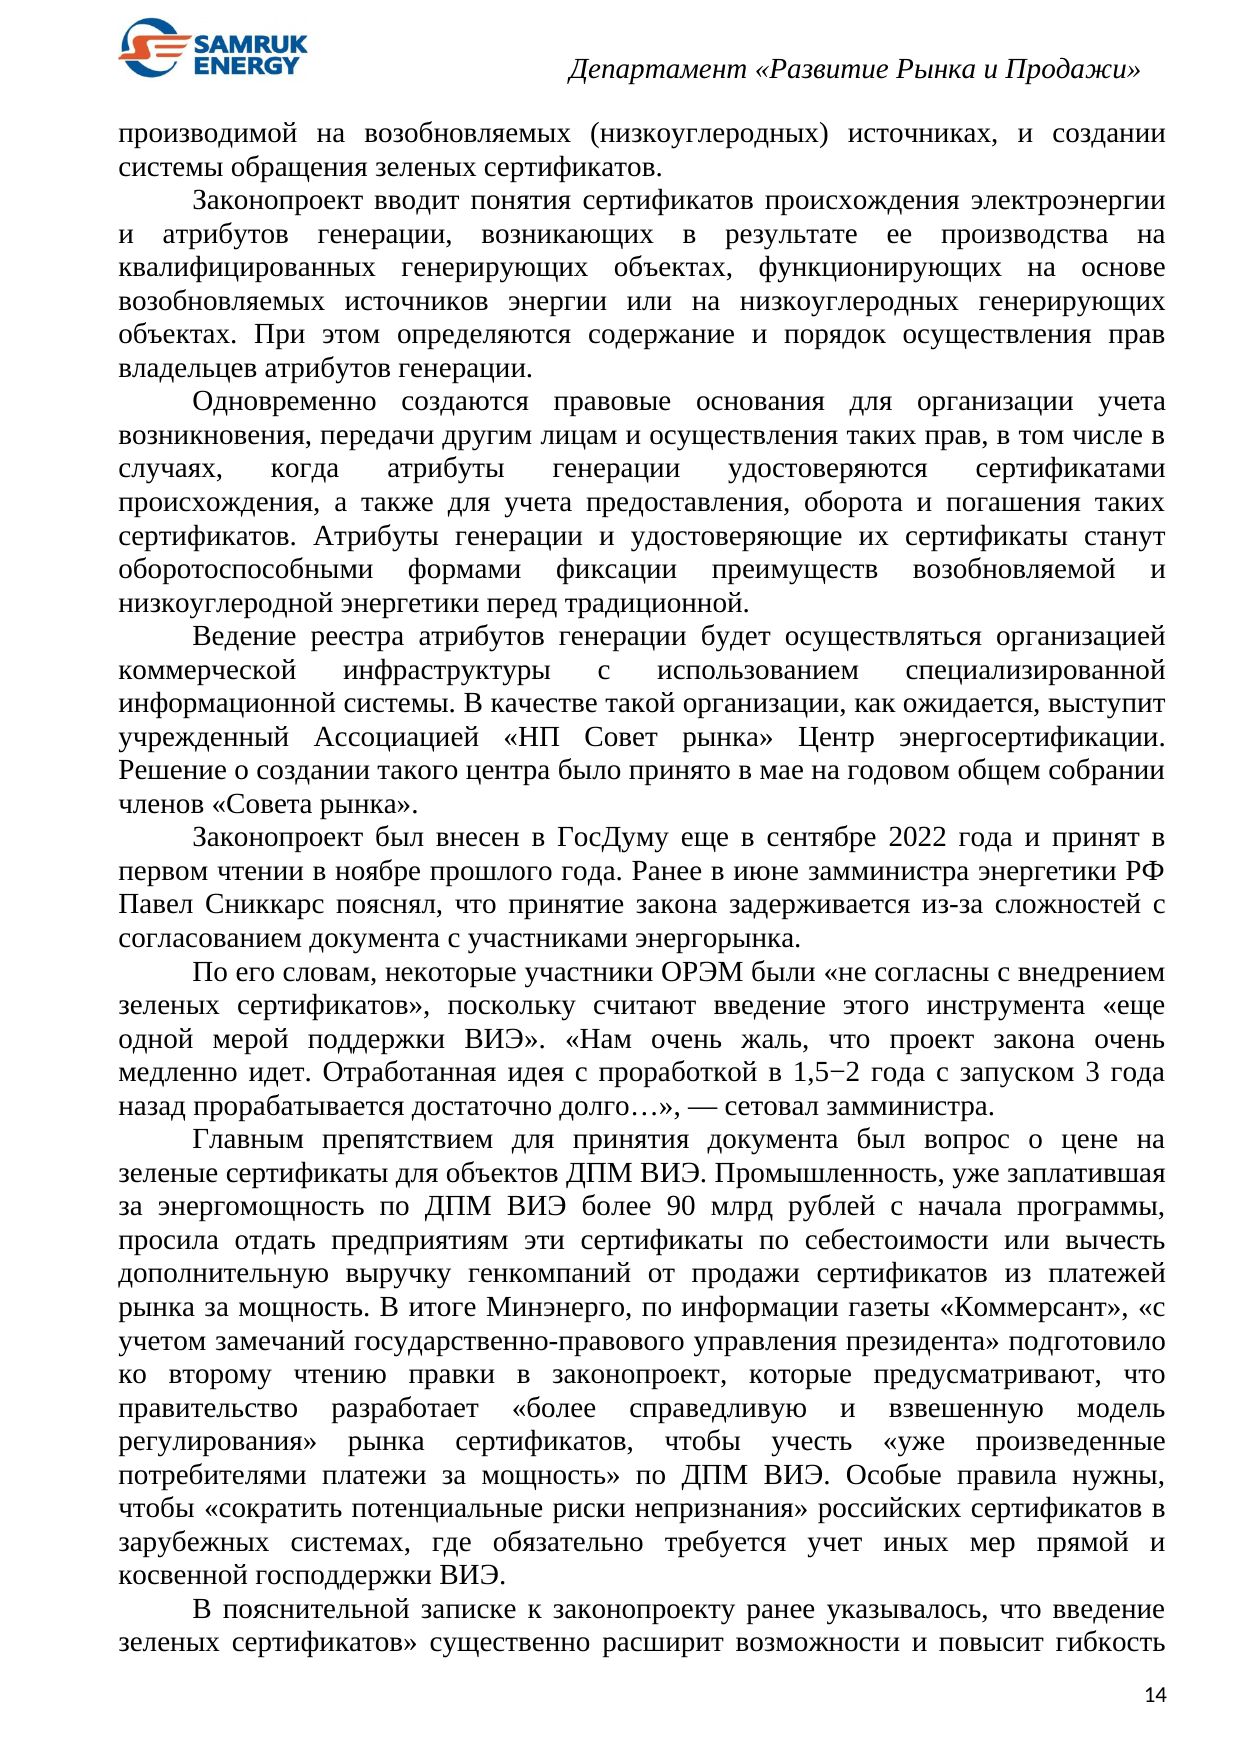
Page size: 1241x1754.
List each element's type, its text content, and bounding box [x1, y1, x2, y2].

text По его словам, некоторые участники ОРЭМ были «не согласны с внедрением зеленых сертификатов», поскольку считают введение этого инструмента «еще одной мерой поддержки ВИЭ». «Нам очень жаль, что проект закона очень медленно идет. Отработанная идея с проработкой в 1,5−2 года с запуском 3 года назад прорабатывается достаточно долго…», — сетовал замминистра. [118, 954, 1167, 1121]
text Законопроект вводит понятия сертификатов происхождения электроэнергии и атрибутов генерации, возникающих в результате ее производства на квалифицированных генерирующих объектах, функционирующих на основе возобновляемых источников энергии или на низкоуглеродных генерирующих объектах. При этом определяются содержание и порядок осуществления прав владельцев атрибутов генерации. [118, 182, 1167, 383]
text Одновременно создаются правовые основания для организации учета возникновения, передачи другим лицам и осуществления таких прав, в том числе в случаях, когда атрибуты генерации удостоверяются сертификатами происхождения, а также для учета предоставления, оборота и погашения таких сертификатов. Атрибуты генерации и удостоверяющие их сертификаты станут оборотоспособными формами фиксации преимуществ возобновляемой и низкоуглеродной энергетики перед традиционной. [118, 383, 1167, 618]
text Главным препятствием для принятия документа был вопрос о цене на зеленые сертификаты для объектов ДПМ ВИЭ. Промышленность, уже заплатившая за энергомощность по ДПМ ВИЭ более 90 млрд рублей с начала программы, просила отдать предприятиям эти сертификаты по себестоимости или вычесть дополнительную выручку генкомпаний от продажи сертификатов из платежей рынка за мощность. В итоге Минэнерго, по информации газеты «Коммерсант», «с учетом замечаний государственно-правового управления президента» подготовило ко второму чтению правки в законопроект, которые предусматривают, что правительство разработает «более справедливую и взвешенную модель регулирования» рынка сертификатов, чтобы учесть «уже произведенные потребителями платежи за мощность» по ДПМ ВИЭ. Особые правила нужны, чтобы «сократить потенциальные риски непризнания» российских сертификатов в зарубежных системах, где обязательно требуется учет иных мер прямой и косвенной господдержки ВИЭ. [118, 1121, 1167, 1591]
text Ведение реестра атрибутов генерации будет осуществляться организацией коммерческой инфраструктуры с использованием специализированной информационной системы. В качестве такой организации, как ожидается, выступит учрежденный Ассоциацией «НП Совет рынка» Центр энергосертификации. Решение о создании такого центра было принято в мае на годовом общем собрании членов «Совета рынка». [118, 618, 1167, 819]
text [118, 1591, 1167, 1658]
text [118, 115, 1167, 182]
picture [118, 17, 308, 82]
text Законопроект был внесен в ГосДуму еще в сентябре 2022 года и принят в первом чтении в ноябре прошлого года. Ранее в июне замминистра энергетики РФ Павел Сниккарс пояснял, что принятие закона задерживается из-за сложностей с согласованием документа с участниками энергорынка. [118, 819, 1167, 954]
